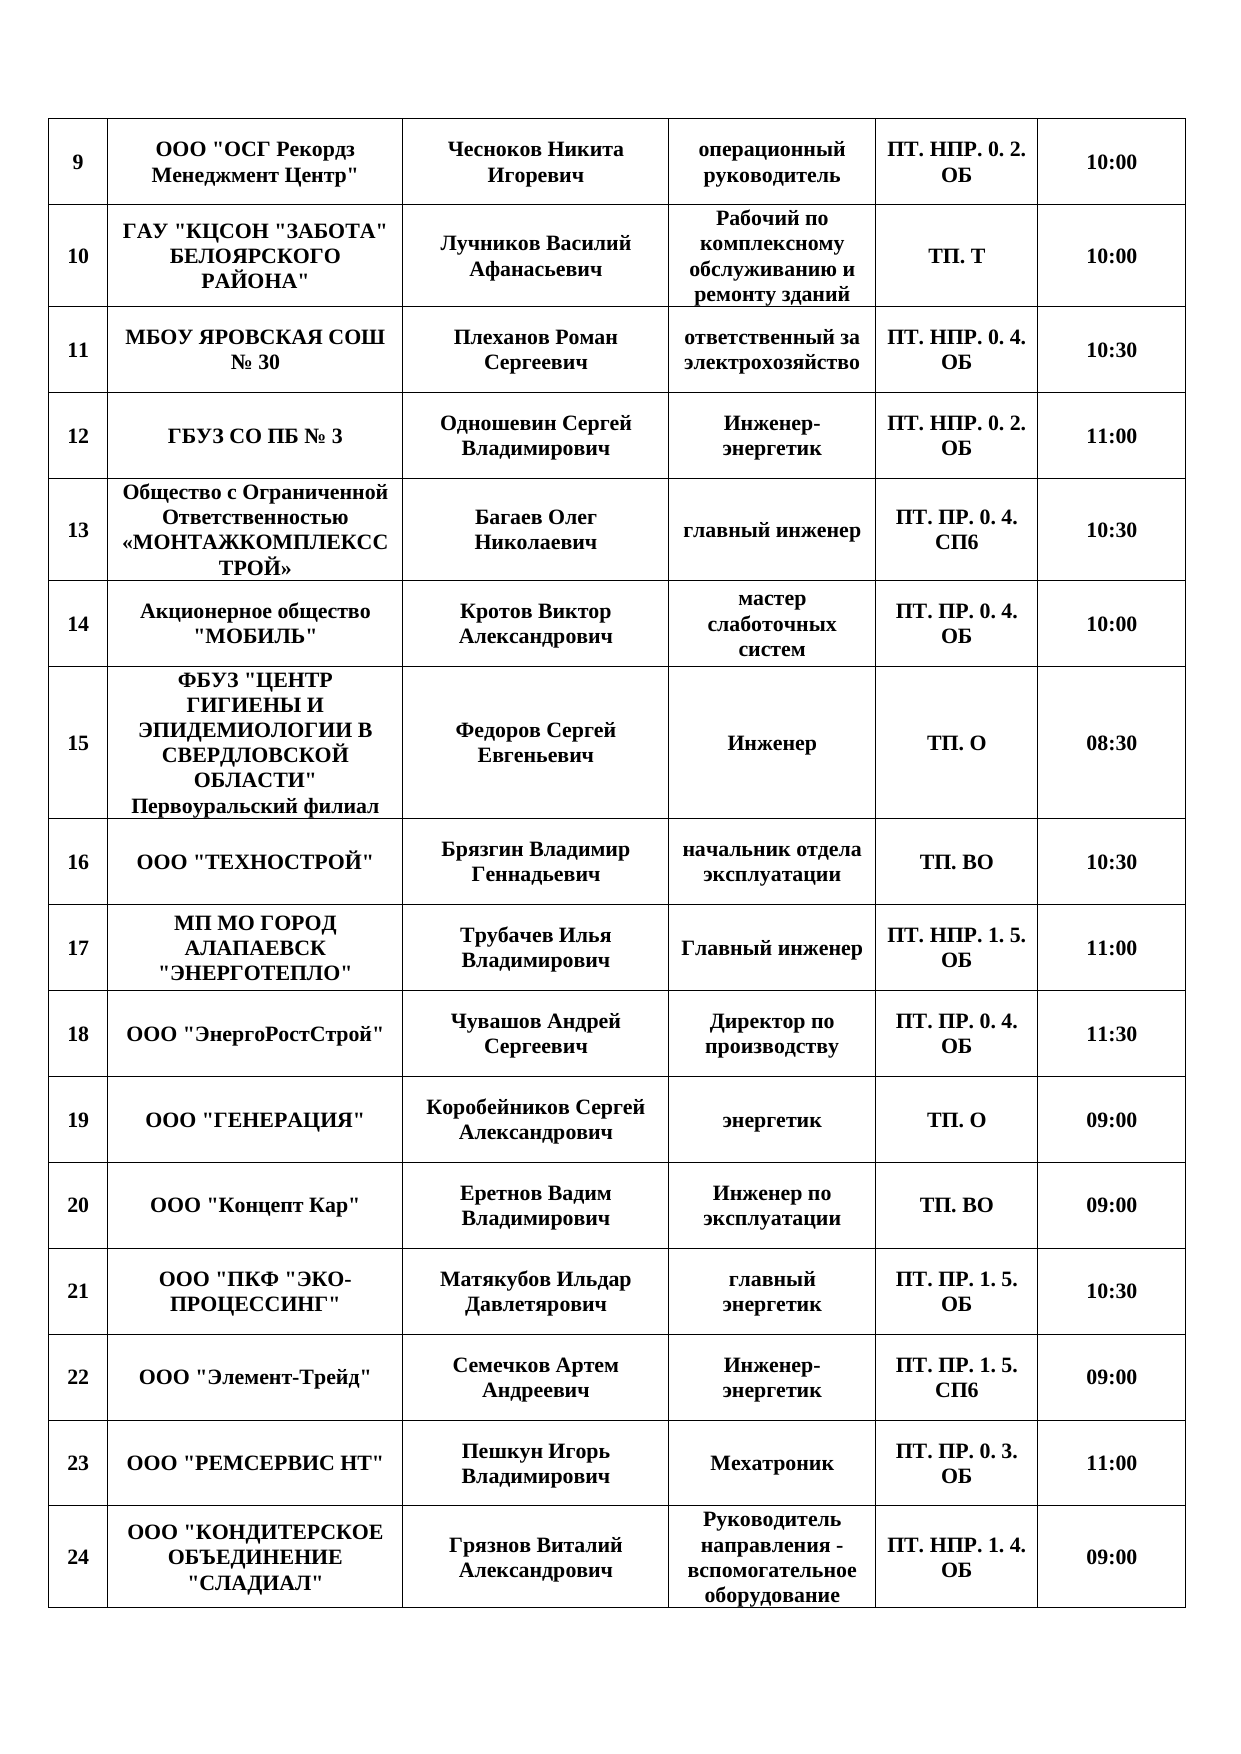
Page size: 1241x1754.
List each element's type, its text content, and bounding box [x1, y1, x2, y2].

table_cell Лучников Василий Афанасьевич [403, 205, 668, 306]
table_cell Одношевин Сергей Владимирович [403, 393, 668, 478]
table_cell Чесноков Никита Игоревич [403, 119, 668, 204]
table_cell 24 [49, 1506, 107, 1607]
table_cell Инженер [669, 667, 875, 818]
table_cell Чувашов Андрей Сергеевич [403, 991, 668, 1076]
table_cell мастер слаботочных систем [669, 581, 875, 666]
table_cell 15 [49, 667, 107, 818]
table_cell ООО "ПКФ "ЭКО-ПРОЦЕССИНГ" [108, 1249, 402, 1333]
table_cell Руководитель направления - вспомогательное оборудование [669, 1506, 875, 1607]
table_cell ПТ. ПР. 1. 5. ОБ [876, 1249, 1037, 1333]
table_cell Трубачев Илья Владимирович [403, 905, 668, 990]
table_cell ПТ. НПР. 0. 2. ОБ [876, 119, 1037, 204]
table_cell ПТ. ПР. 0. 3. ОБ [876, 1421, 1037, 1505]
table_cell Семечков Артем Андреевич [403, 1335, 668, 1419]
table_cell 09:00 [1038, 1077, 1185, 1162]
table_cell ООО "Элемент-Трейд" [108, 1335, 402, 1419]
table_cell Инженер по эксплуатации [669, 1163, 875, 1248]
table_cell ГАУ "КЦСОН "ЗАБОТА" БЕЛОЯРСКОГО РАЙОНА" [108, 205, 402, 306]
table_cell Инженер-энергетик [669, 1335, 875, 1419]
table_cell Коробейников Сергей Александрович [403, 1077, 668, 1162]
table_cell 19 [49, 1077, 107, 1162]
table_cell 22 [49, 1335, 107, 1419]
table_cell 14 [49, 581, 107, 666]
table_cell ООО "РЕМСЕРВИС НТ" [108, 1421, 402, 1505]
table_cell 9 [49, 119, 107, 204]
table_cell 11:00 [1038, 1421, 1185, 1505]
table_cell МБОУ ЯРОВСКАЯ СОШ № 30 [108, 307, 402, 392]
table_cell 09:00 [1038, 1335, 1185, 1419]
table_cell энергетик [669, 1077, 875, 1162]
table_cell ПТ. НПР. 1. 5. ОБ [876, 905, 1037, 990]
table_cell Еретнов Вадим Владимирович [403, 1163, 668, 1248]
table_cell Мехатроник [669, 1421, 875, 1505]
table_cell ПТ. НПР. 0. 2. ОБ [876, 393, 1037, 478]
table_cell 20 [49, 1163, 107, 1248]
table_cell ООО "Концепт Кар" [108, 1163, 402, 1248]
table_cell ООО "ГЕНЕРАЦИЯ" [108, 1077, 402, 1162]
table_cell 10:30 [1038, 307, 1185, 392]
table_cell Багаев Олег Николаевич [403, 479, 668, 580]
table_cell 11:30 [1038, 991, 1185, 1076]
table_cell Рабочий по комплексному обслуживанию и ремонту зданий [669, 205, 875, 306]
table_cell Матякубов Ильдар Давлетярович [403, 1249, 668, 1333]
table_cell 10:30 [1038, 819, 1185, 904]
table_cell Плеханов Роман Сергеевич [403, 307, 668, 392]
table_cell ПТ. НПР. 1. 4. ОБ [876, 1506, 1037, 1607]
table_cell 18 [49, 991, 107, 1076]
table_cell 10 [49, 205, 107, 306]
table_cell ТП. О [876, 667, 1037, 818]
table_cell 16 [49, 819, 107, 904]
table_cell главный инженер [669, 479, 875, 580]
table_cell Акционерное общество "МОБИЛЬ" [108, 581, 402, 666]
table_cell ПТ. ПР. 0. 4. ОБ [876, 581, 1037, 666]
table_cell Грязнов Виталий Александрович [403, 1506, 668, 1607]
table_cell Брязгин Владимир Геннадьевич [403, 819, 668, 904]
table_cell 13 [49, 479, 107, 580]
table_cell Федоров Сергей Евгеньевич [403, 667, 668, 818]
table_cell 11:00 [1038, 905, 1185, 990]
table_cell начальник отдела эксплуатации [669, 819, 875, 904]
table_cell МП МО ГОРОД АЛАПАЕВСК "ЭНЕРГОТЕПЛО" [108, 905, 402, 990]
table_cell 10:30 [1038, 1249, 1185, 1333]
table_cell Инженер-энергетик [669, 393, 875, 478]
table_cell Директор по производству [669, 991, 875, 1076]
table_cell ПТ. ПР. 1. 5. СП6 [876, 1335, 1037, 1419]
table_cell 10:30 [1038, 479, 1185, 580]
table_cell ООО "КОНДИТЕРСКОЕ ОБЪЕДИНЕНИЕ "СЛАДИАЛ" [108, 1506, 402, 1607]
table_cell ТП. ВО [876, 1163, 1037, 1248]
table_cell ТП. Т [876, 205, 1037, 306]
table_cell ООО "ОСГ Рекордз Менеджмент Центр" [108, 119, 402, 204]
table_cell ответственный за электрохозяйство [669, 307, 875, 392]
table_cell ООО "ТЕХНОСТРОЙ" [108, 819, 402, 904]
table_cell 10:00 [1038, 119, 1185, 204]
table_cell ТП. О [876, 1077, 1037, 1162]
table_cell 10:00 [1038, 205, 1185, 306]
table_cell 08:30 [1038, 667, 1185, 818]
table_cell Пешкун Игорь Владимирович [403, 1421, 668, 1505]
table_cell ПТ. ПР. 0. 4. СП6 [876, 479, 1037, 580]
table_cell 12 [49, 393, 107, 478]
table_cell ПТ. НПР. 0. 4. ОБ [876, 307, 1037, 392]
table_cell операционный руководитель [669, 119, 875, 204]
table_cell 21 [49, 1249, 107, 1333]
table_cell ПТ. ПР. 0. 4. ОБ [876, 991, 1037, 1076]
table_cell главный энергетик [669, 1249, 875, 1333]
table_cell 10:00 [1038, 581, 1185, 666]
table_cell ООО "ЭнергоРостСтрой" [108, 991, 402, 1076]
table_cell ТП. ВО [876, 819, 1037, 904]
table_cell 11:00 [1038, 393, 1185, 478]
table_cell 09:00 [1038, 1163, 1185, 1248]
table_cell ГБУЗ СО ПБ № 3 [108, 393, 402, 478]
table_cell ФБУЗ "ЦЕНТР ГИГИЕНЫ И ЭПИДЕМИОЛОГИИ В СВЕРДЛОВСКОЙ ОБЛАСТИ" Первоуральский филиал [108, 667, 402, 818]
table_cell Общество с Ограниченной Ответственностью «МОНТАЖКОМПЛЕКССТРОЙ» [108, 479, 402, 580]
table_cell 11 [49, 307, 107, 392]
table_cell 17 [49, 905, 107, 990]
table_cell 23 [49, 1421, 107, 1505]
table_cell 09:00 [1038, 1506, 1185, 1607]
table_cell Главный инженер [669, 905, 875, 990]
table_cell Кротов Виктор Александрович [403, 581, 668, 666]
